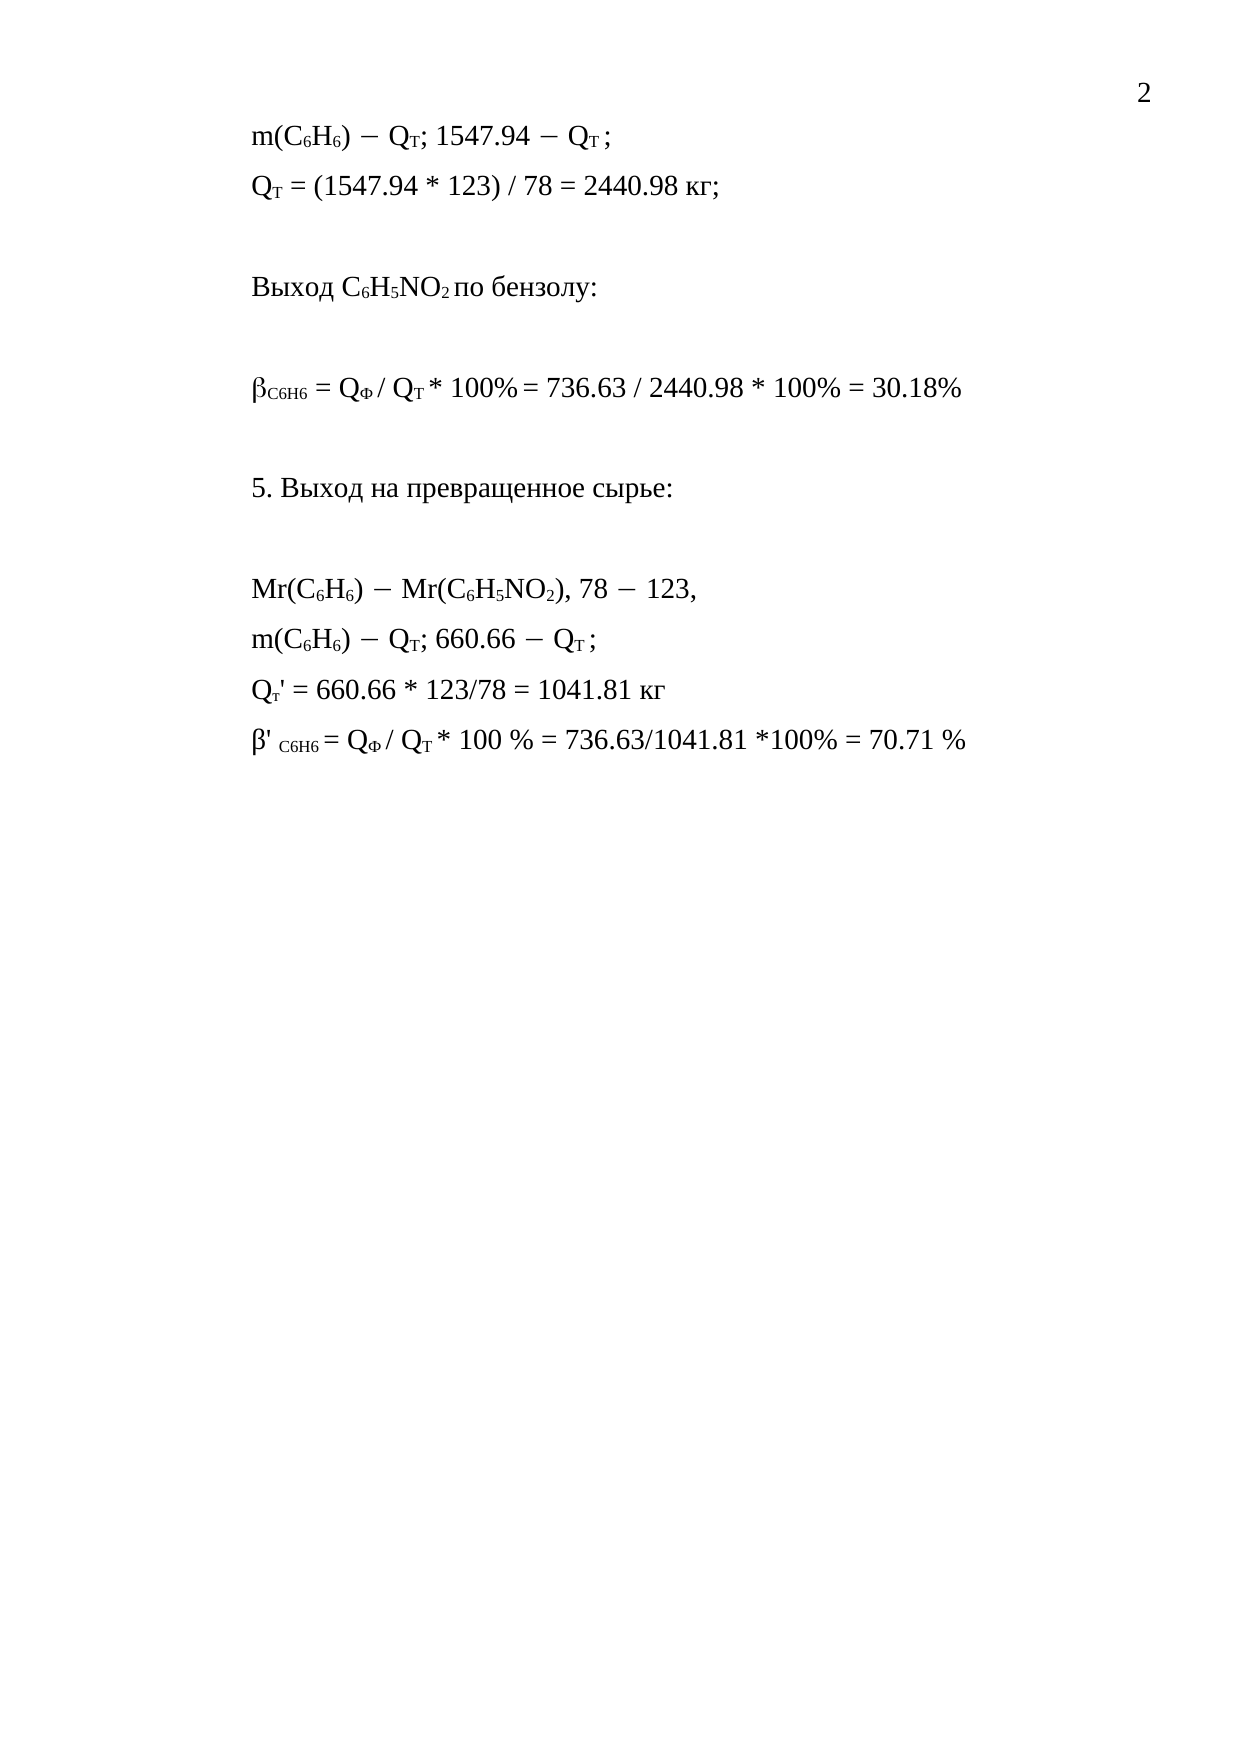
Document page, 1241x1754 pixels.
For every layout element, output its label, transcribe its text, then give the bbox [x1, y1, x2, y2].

text m(С6Н6) QТ; 660.66 QТ ; [177, 622, 1152, 655]
text Выход C6Н5NO2 по бензолу: [177, 269, 1152, 303]
text β' C6Н6 = QФ / QТ * 100 % = 736.63/1041.81 *100% = 70.71 % [177, 722, 1152, 756]
text С6Н6 = QФ / QТ * 100% = 736.63 / 2440.98 * 100% = 30.18% [177, 370, 1152, 403]
text Mr(С6Н6) Mr(C6Н5NO2), 78 123, [177, 571, 1152, 605]
text 5. Выход на превращенное сырье: [177, 471, 1152, 504]
text Qт' = 660.66 * 123/78 = [177, 672, 1152, 706]
text m(С6Н6) QТ; 1547.94 QТ ; [177, 118, 1152, 152]
text QТ = (1547.94 * 123) / 78 = ; [177, 168, 1152, 202]
